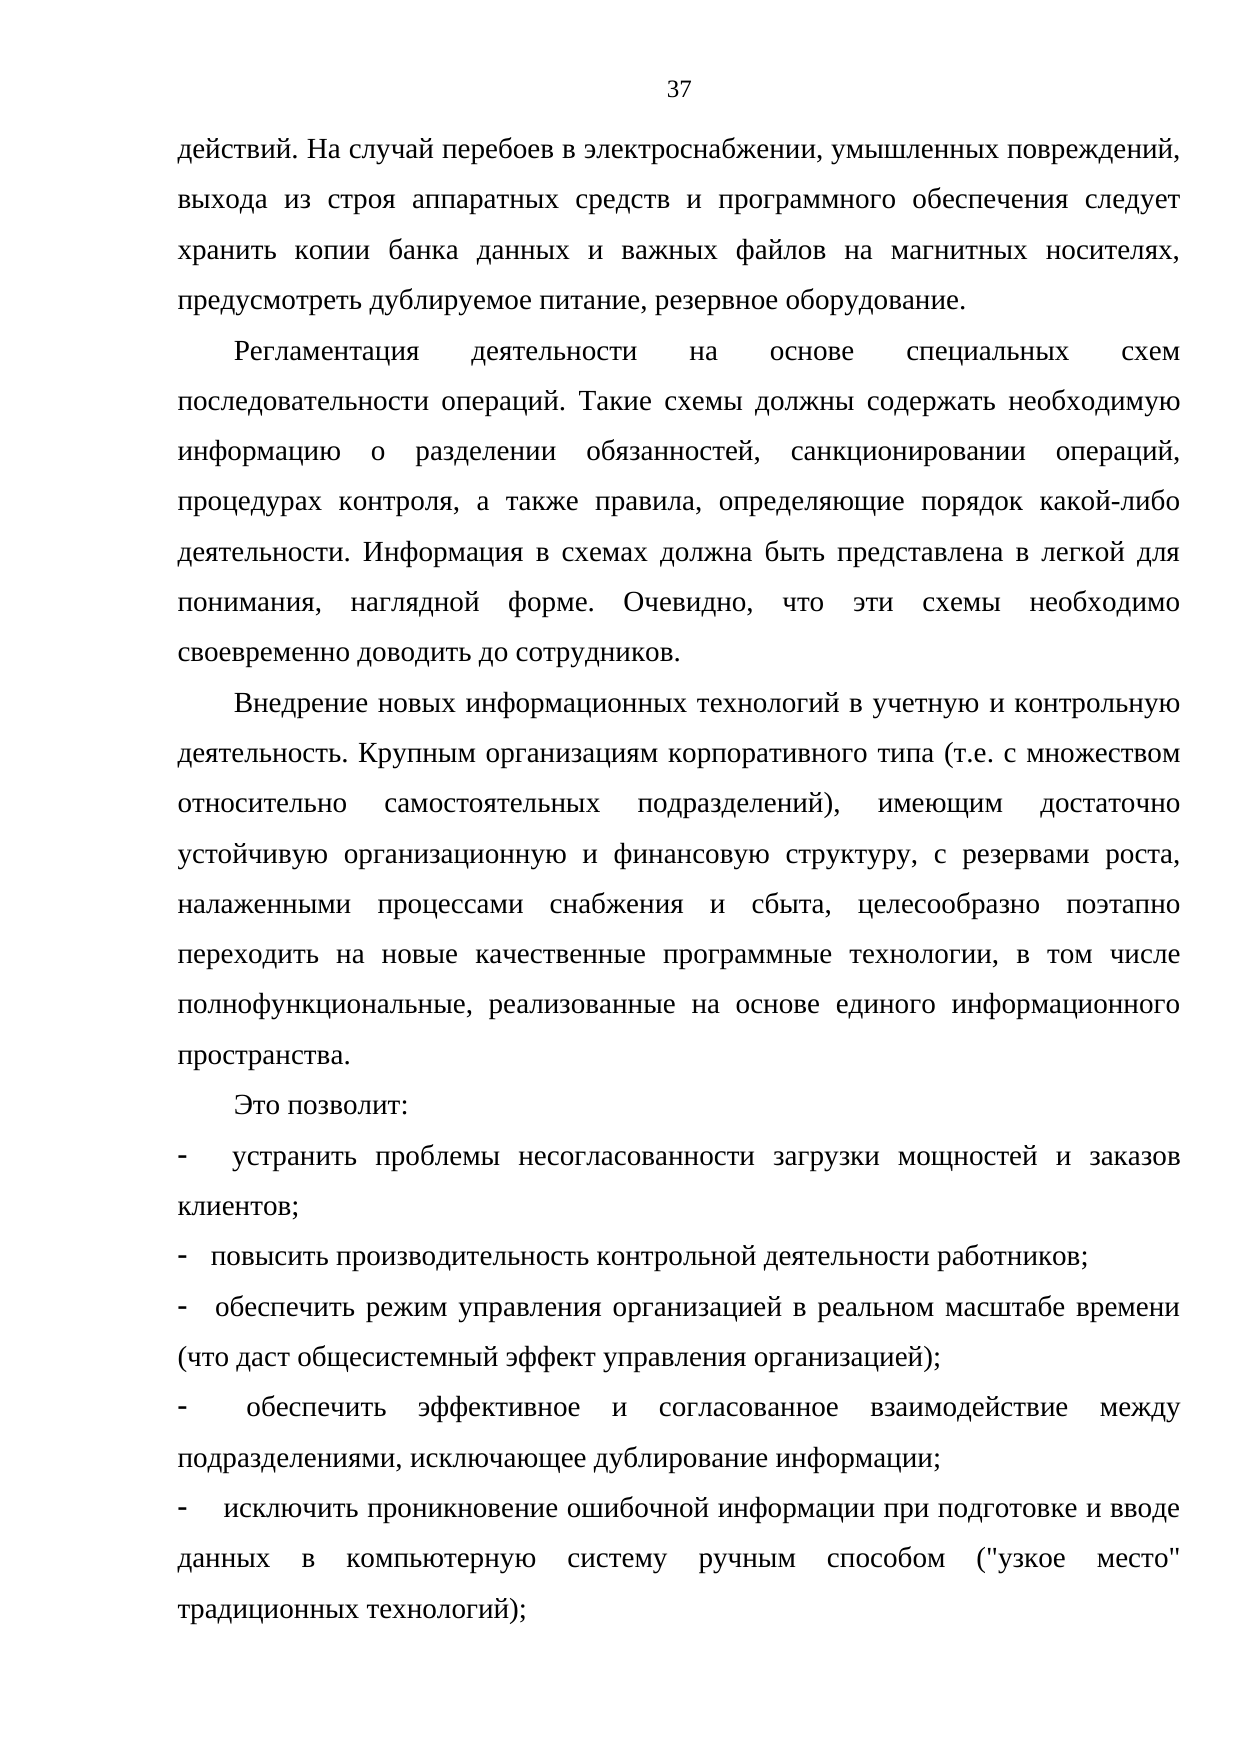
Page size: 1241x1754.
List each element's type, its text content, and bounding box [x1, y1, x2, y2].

text Регламентация деятельности на основе специальных схем последовательности операций. Такие схемы должны содержать необходимую информацию о разделении обязанностей, санкционировании операций, процедурах контроля, а также правила, определяющие порядок какой-либо деятельности. Информация в схемах должна быть представлена в легкой для понимания, наглядной форме. Очевидно, что эти схемы необходимо своевременно доводить до сотрудников. [177, 333, 1181, 668]
list обеспечить эффективное и согласованное взаимодействие между подразделениями, исключающее дублирование информации; [177, 1389, 1181, 1473]
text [177, 131, 1181, 316]
text Это позволит: [177, 1087, 1181, 1121]
list повысить производительность контрольной деятельности работников; [177, 1238, 1181, 1272]
list устранить проблемы несогласованности загрузки мощностей и заказов клиентов; [177, 1138, 1181, 1222]
text Внедрение новых информационных технологий в учетную и контрольную деятельность. Крупным организациям корпоративного типа (т.е. с множеством относительно самостоятельных подразделений), имеющим достаточно устойчивую организационную и финансовую структуру, с резервами роста, налаженными процессами снабжения и сбыта, целесообразно поэтапно переходить на новые качественные программные технологии, в том числе полнофункциональные, реализованные на основе единого информационного пространства. [177, 685, 1181, 1071]
list обеспечить режим управления организацией в реальном масштабе времени (что даст общесистемный эффект управления организацией); [177, 1289, 1181, 1373]
list исключить проникновение ошибочной информации при подготовке и вводе данных в компьютерную систему ручным способом ("узкое место" традиционных технологий); [177, 1490, 1181, 1624]
